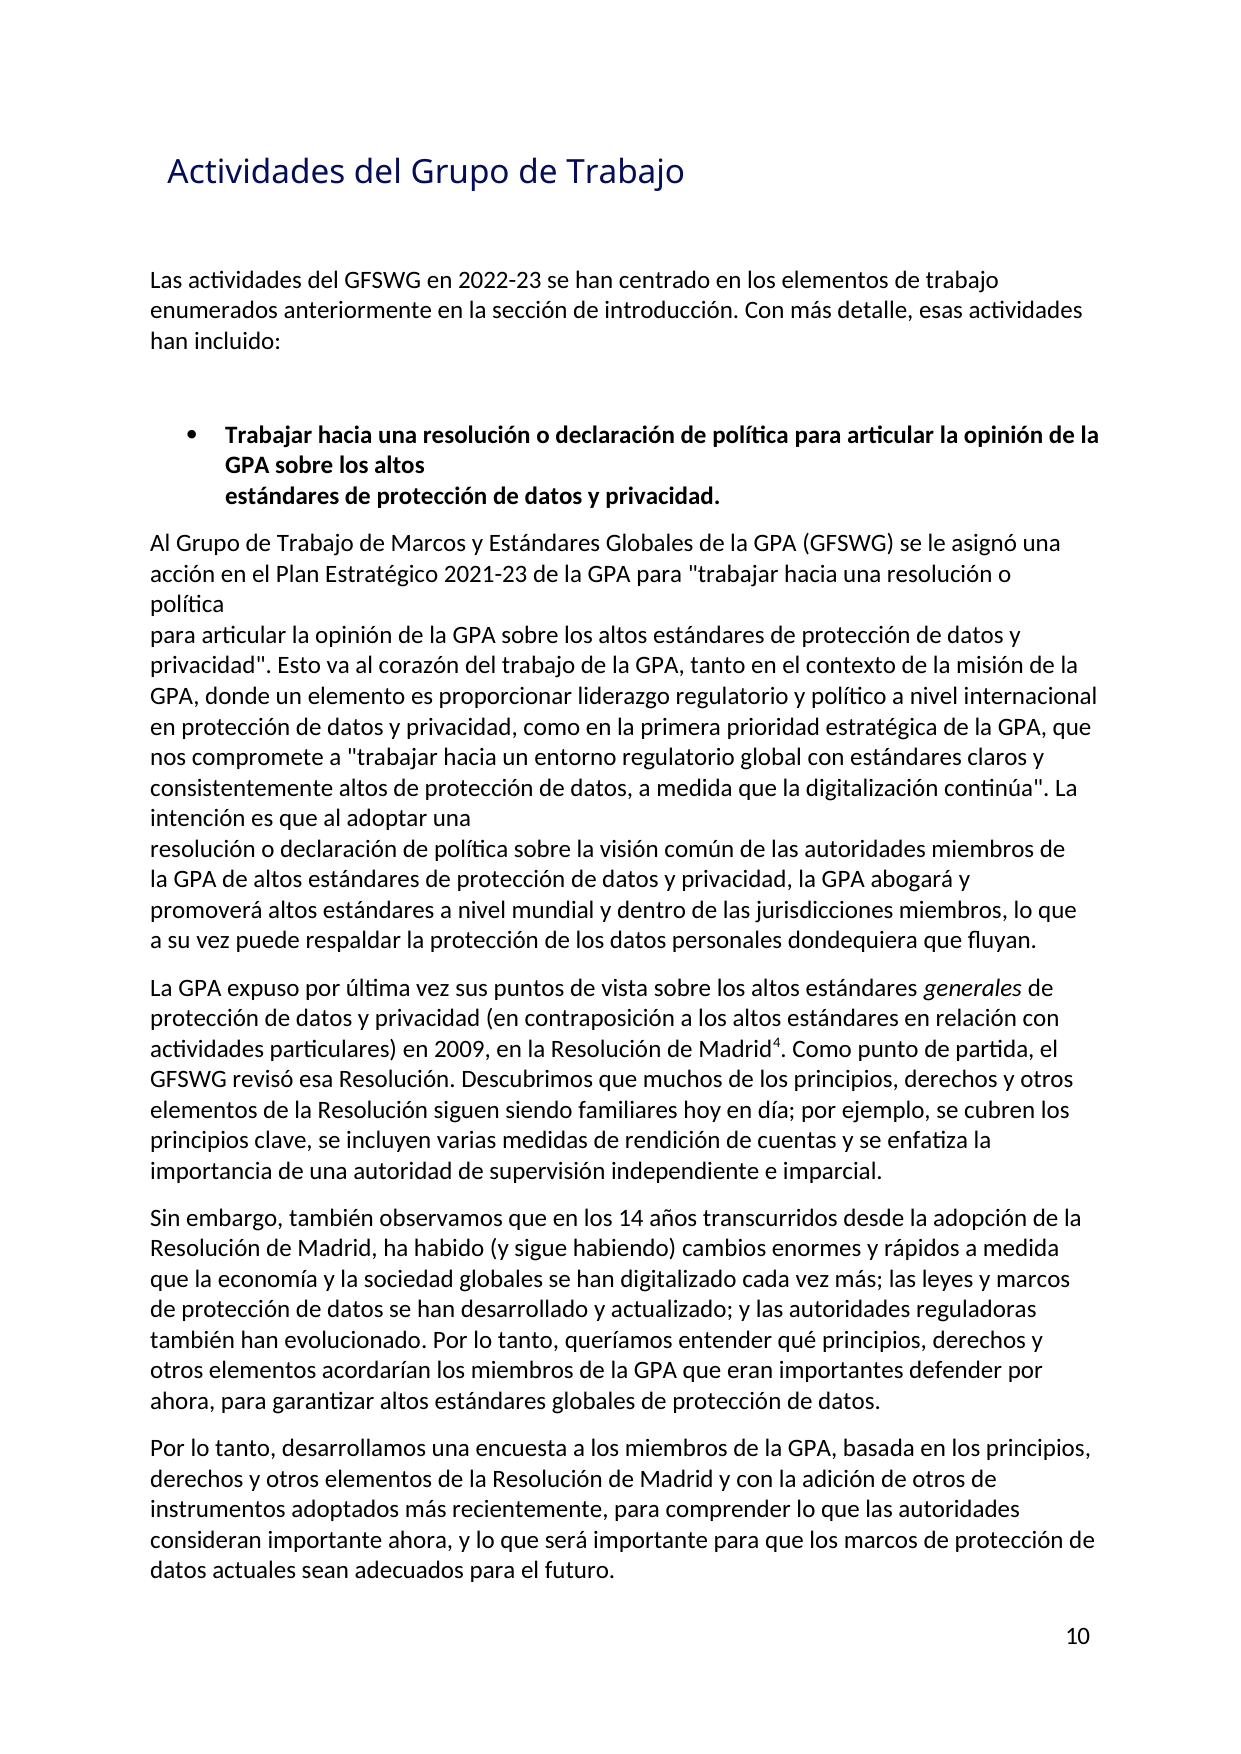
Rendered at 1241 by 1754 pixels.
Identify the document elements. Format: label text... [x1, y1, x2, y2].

text resolución o declaración de política sobre la visión común de las autoridades miembros de la GPA de altos estándares de protección de datos y privacidad, la GPA abogará y promoverá altos estándares a nivel mundial y dentro de las jurisdicciones miembros, lo que a su vez puede respaldar la protección de los datos personales dondequiera que fluyan. [150, 833, 1079, 955]
text Por lo tanto, desarrollamos una encuesta a los miembros de la GPA, basada en los principios, derechos y otros elementos de la Resolución de Madrid y con la adición de otros de instrumentos adoptados más recientemente, para comprender lo que las autoridades consideran importante ahora, y lo que será importante para que los marcos de protección de datos actuales sean adecuados para el futuro. [150, 1432, 1103, 1585]
subtitle Actividades del Grupo de Trabajo [150, 148, 1103, 193]
text La GPA expuso por última vez sus puntos de vista sobre los altos estándares generales de protección de datos y privacidad (en contraposición a los altos estándares en relación con actividades particulares) en 2009, en la Resolución de Madrid4. Como punto de partida, el GFSWG revisó esa Resolución. Descubrimos que muchos de los principios, derechos y otros elementos de la Resolución siguen siendo familiares hoy en día; por ejemplo, se cubren los principios clave, se incluyen varias medidas de rendición de cuentas y se enfatiza la importancia de una autoridad de supervisión independiente e imparcial. [150, 972, 1088, 1185]
text Las actividades del GFSWG en 2022-23 se han centrado en los elementos de trabajo enumerados anteriormente en la sección de introducción. Con más detalle, esas actividades han incluido: [150, 264, 1103, 356]
text Al Grupo de Trabajo de Marcos y Estándares Globales de la GPA (GFSWG) se le asignó una acción en el Plan Estratégico 2021-23 de la GPA para "trabajar hacia una resolución o política [150, 527, 1079, 619]
subtitle Trabajar hacia una resolución o declaración de política para articular la opinión de la GPA sobre los altos [187, 419, 1103, 480]
text Sin embargo, también observamos que en los 14 años transcurridos desde la adopción de la Resolución de Madrid, ha habido (y sigue habiendo) cambios enormes y rápidos a medida que la economía y la sociedad globales se han digitalizado cada vez más; las leyes y marcos de protección de datos se han desarrollado y actualizado; y las autoridades reguladoras también han evolucionado. Por lo tanto, queríamos entender qué principios, derechos y otros elementos acordarían los miembros de la GPA que eran importantes defender por ahora, para garantizar altos estándares globales de protección de datos. [150, 1202, 1088, 1416]
text para articular la opinión de la GPA sobre los altos estándares de protección de datos y privacidad". Esto va al corazón del trabajo de la GPA, tanto en el contexto de la misión de la GPA, donde un elemento es proporcionar liderazgo regulatorio y político a nivel internacional en protección de datos y privacidad, como en la primera prioridad estratégica de la GPA, que nos compromete a "trabajar hacia un entorno regulatorio global con estándares claros y consistentemente altos de protección de datos, a medida que la digitalización continúa". La intención es que al adoptar una [150, 619, 1103, 833]
subtitle estándares de protección de datos y privacidad. [225, 480, 1103, 511]
